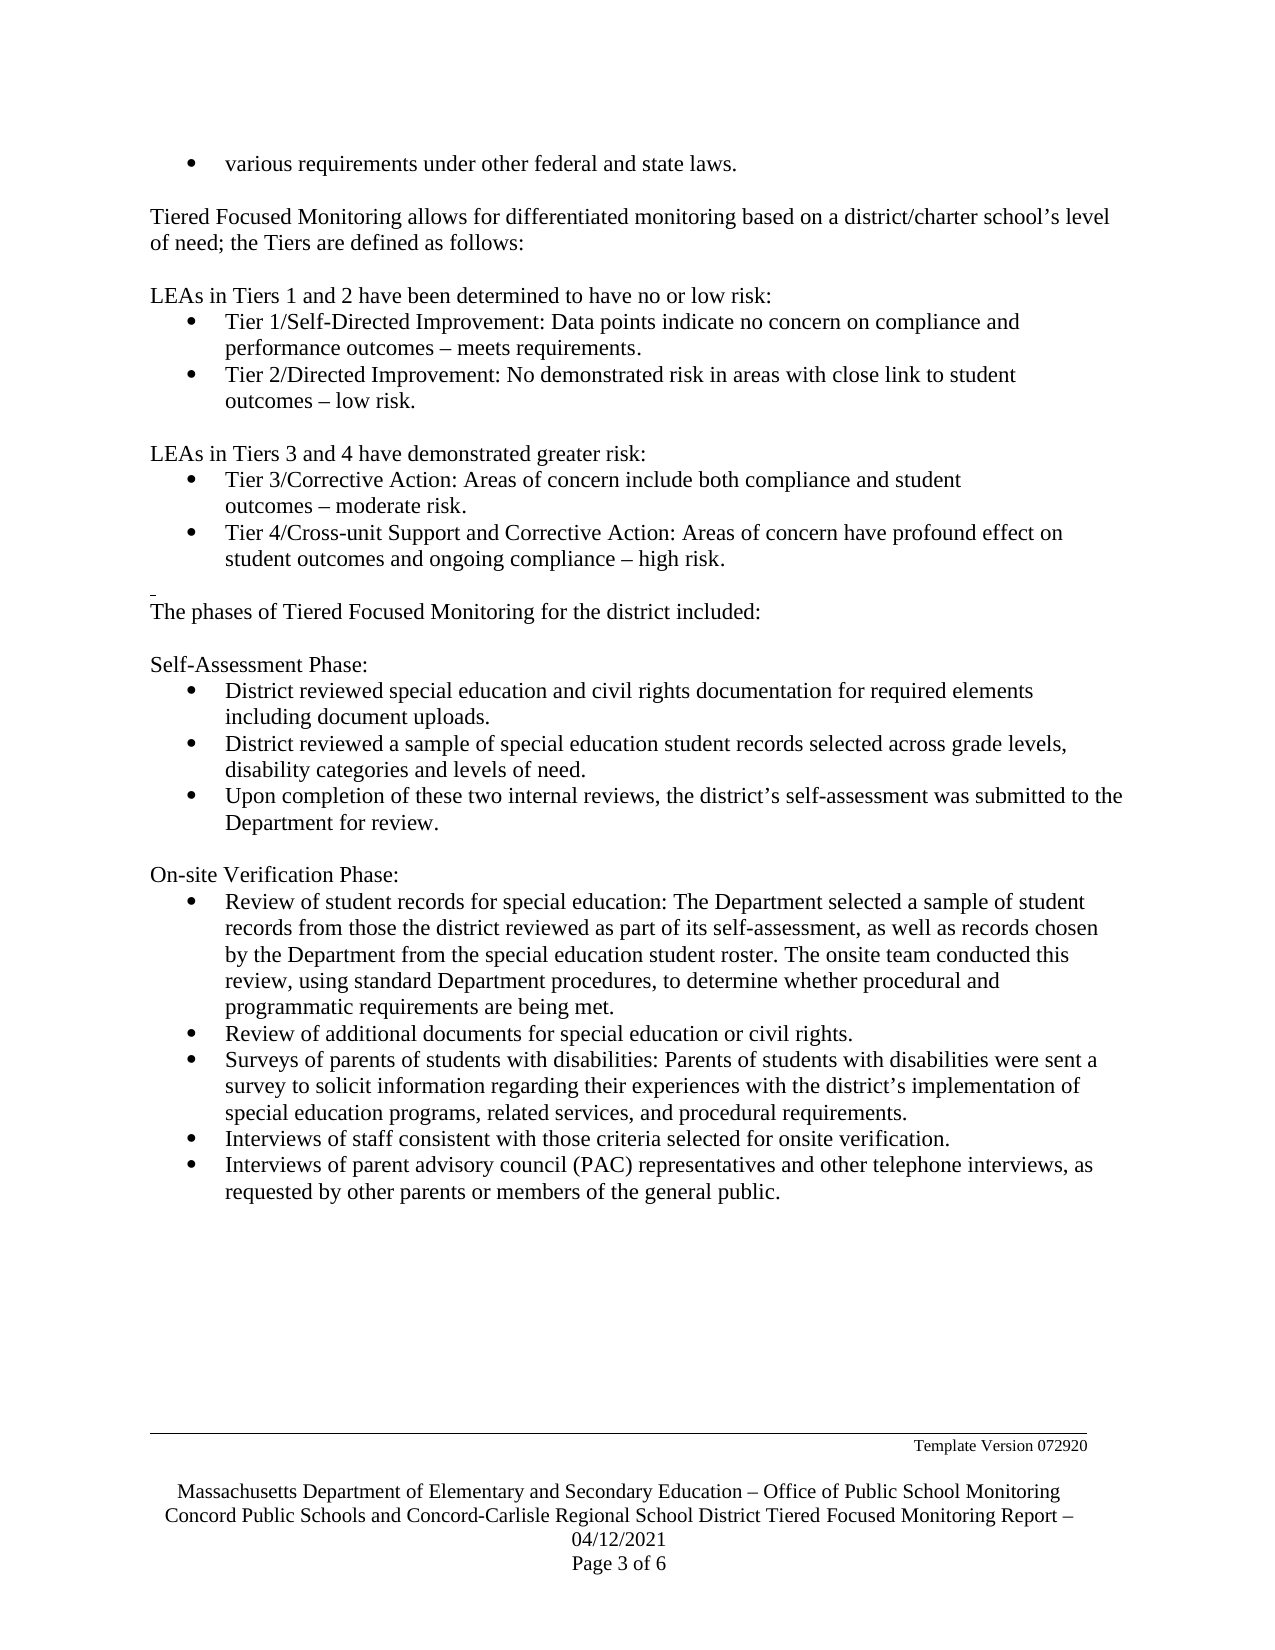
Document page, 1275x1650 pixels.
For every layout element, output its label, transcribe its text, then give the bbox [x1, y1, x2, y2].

list Interviews of staff consistent with those criteria selected for onsite verification. [187, 1125, 1125, 1151]
text Tiered Focused Monitoring allows for differentiated monitoring based on a district/charter school’s level of need; the Tiers are defined as follows: [150, 203, 1125, 255]
list Interviews of parent advisory council (PAC) representatives and other telephone interviews, as requested by other parents or members of the general public. [187, 1151, 1125, 1204]
list Surveys of parents of students with disabilities: Parents of students with disabilities were sent a survey to solicit information regarding their experiences with the district’s implementation of special education programs, related services, and procedural requirements. [187, 1046, 1125, 1125]
list District reviewed a sample of special education student records selected across grade levels, disability categories and levels of need. [187, 730, 1125, 782]
list Upon completion of these two internal reviews, the district’s self-assessment was submitted to the Department for review. [187, 782, 1125, 835]
text On-site Verification Phase: [150, 862, 1125, 888]
list Tier 3/Corrective Action: Areas of concern include both compliance and student [187, 466, 1125, 493]
list Review of additional documents for special education or civil rights. [187, 1020, 1125, 1046]
text LEAs in Tiers 3 and 4 have demonstrated greater risk: [150, 440, 1125, 466]
list Tier 4/Cross-unit Support and Corrective Action: Areas of concern have profound effect on student outcomes and ongoing compliance – high risk. [187, 519, 1125, 572]
list Tier 2/Directed Improvement: No demonstrated risk in areas with close link to student [187, 361, 1125, 387]
text outcomes – moderate risk. [225, 493, 1125, 519]
list Review of student records for special education: The Department selected a sample of student records from those the district reviewed as part of its self-assessment, as well as records chosen by the Department from the special education student roster. The onsite team conducted this review, using standard Department procedures, to determine whether procedural and programmatic requirements are being met. [187, 888, 1125, 1020]
text Self-Assessment Phase: [150, 651, 1125, 677]
list District reviewed special education and civil rights documentation for required elements including document uploads. [187, 677, 1125, 730]
text outcomes – low risk. [225, 387, 1125, 413]
list Tier 1/Self-Directed Improvement: Data points indicate no concern on compliance and performance outcomes – meets requirements. [187, 308, 1125, 361]
text LEAs in Tiers 1 and 2 have been determined to have no or low risk: [150, 282, 1125, 308]
text The phases of Tiered Focused Monitoring for the district included: [150, 598, 1125, 624]
list various requirements under other federal and state laws. [187, 150, 1125, 176]
